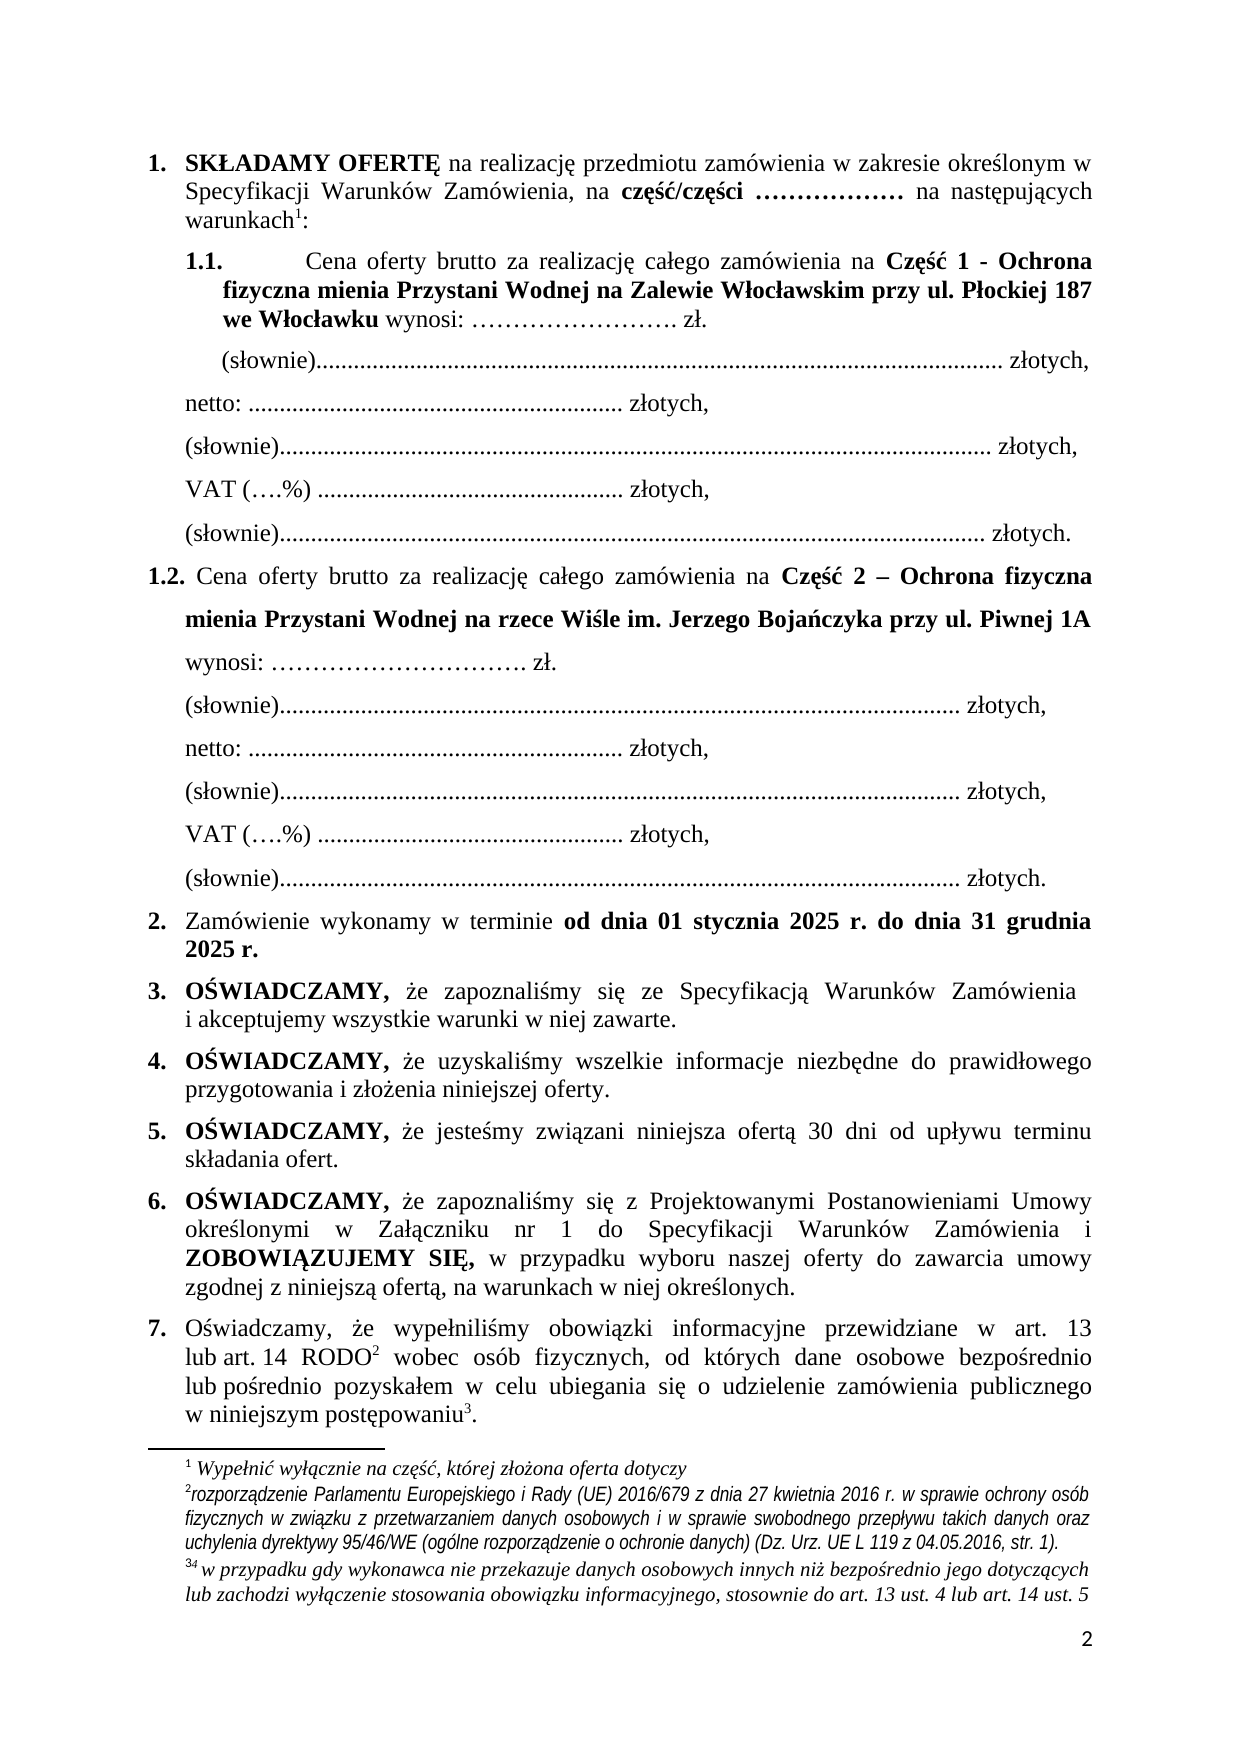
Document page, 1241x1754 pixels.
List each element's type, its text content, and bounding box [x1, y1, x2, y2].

list Oświadczamy, że wypełniliśmy obowiązki informacyjne przewidziane w art. 13 lub art. 14 RODO wobec osób fizycznych, od których dane osobowe bezpośrednio lub pośrednio pozyskałem w celu ubiegania się o udzielenie zamówienia publicznego w niniejszym postępowaniu. [148, 1313, 1093, 1428]
text (słownie)................................................................................................................. złotych. [148, 518, 1093, 546]
text (słownie).............................................................................................................. złotych, [148, 345, 1093, 374]
text (słownie)............................................................................................................. złotych, [148, 690, 1093, 719]
list OŚWIADCZAMY, że uzyskaliśmy wszelkie informacje niezbędne do prawidłowego przygotowania i złożenia niniejszej oferty. [148, 1046, 1093, 1103]
list Zamówienie wykonamy w terminie od dnia 01 stycznia 2025 r. do dnia 31 grudnia 2025 r. [148, 906, 1093, 963]
text netto: ............................................................ złotych, [148, 733, 1093, 762]
text 1.2. Cena oferty brutto za realizację całego zamówienia na Część 2 – Ochrona fizyczna mienia Przystani Wodnej na rzece Wiśle im. Jerzego Bojańczyka przy ul. Piwnej 1A wynosi: …………………………. zł. [148, 561, 1093, 676]
list Cena oferty brutto za realizację całego zamówienia na Część 1 - Ochrona fizyczna mienia Przystani Wodnej na Zalewie Włocławskim przy ul. Płockiej 187 we Włocławku wynosi: ……………………. zł. [185, 246, 1093, 333]
list SKŁADAMY OFERTĘ na realizację przedmiotu zamówienia w zakresie określonym w Specyfikacji Warunków Zamówienia, na część/części ……………… na następujących warunkach: [148, 148, 1093, 234]
text netto: ............................................................ złotych, [148, 388, 1093, 417]
text (słownie)............................................................................................................. złotych, [148, 776, 1093, 805]
text (słownie)............................................................................................................. złotych. [148, 863, 1093, 891]
text VAT (….%) ................................................. złotych, [148, 819, 1093, 848]
list OŚWIADCZAMY, że zapoznaliśmy się ze Specyfikacją Warunków Zamówienia i akceptujemy wszystkie warunki w niej zawarte. [148, 976, 1093, 1033]
list OŚWIADCZAMY, że jesteśmy związani niniejsza ofertą 30 dni od upływu terminu składania ofert. [148, 1116, 1093, 1173]
text (słownie).................................................................................................................. złotych, [148, 431, 1093, 460]
text VAT (….%) ................................................. złotych, [148, 474, 1093, 503]
list OŚWIADCZAMY, że zapoznaliśmy się z Projektowanymi Postanowieniami Umowy określonymi w Załączniku nr 1 do Specyfikacji Warunków Zamówienia i ZOBOWIĄZUJEMY SIĘ, w przypadku wyboru naszej oferty do zawarcia umowy zgodnej z niniejszą ofertą, na warunkach w niej określonych. [148, 1186, 1093, 1301]
